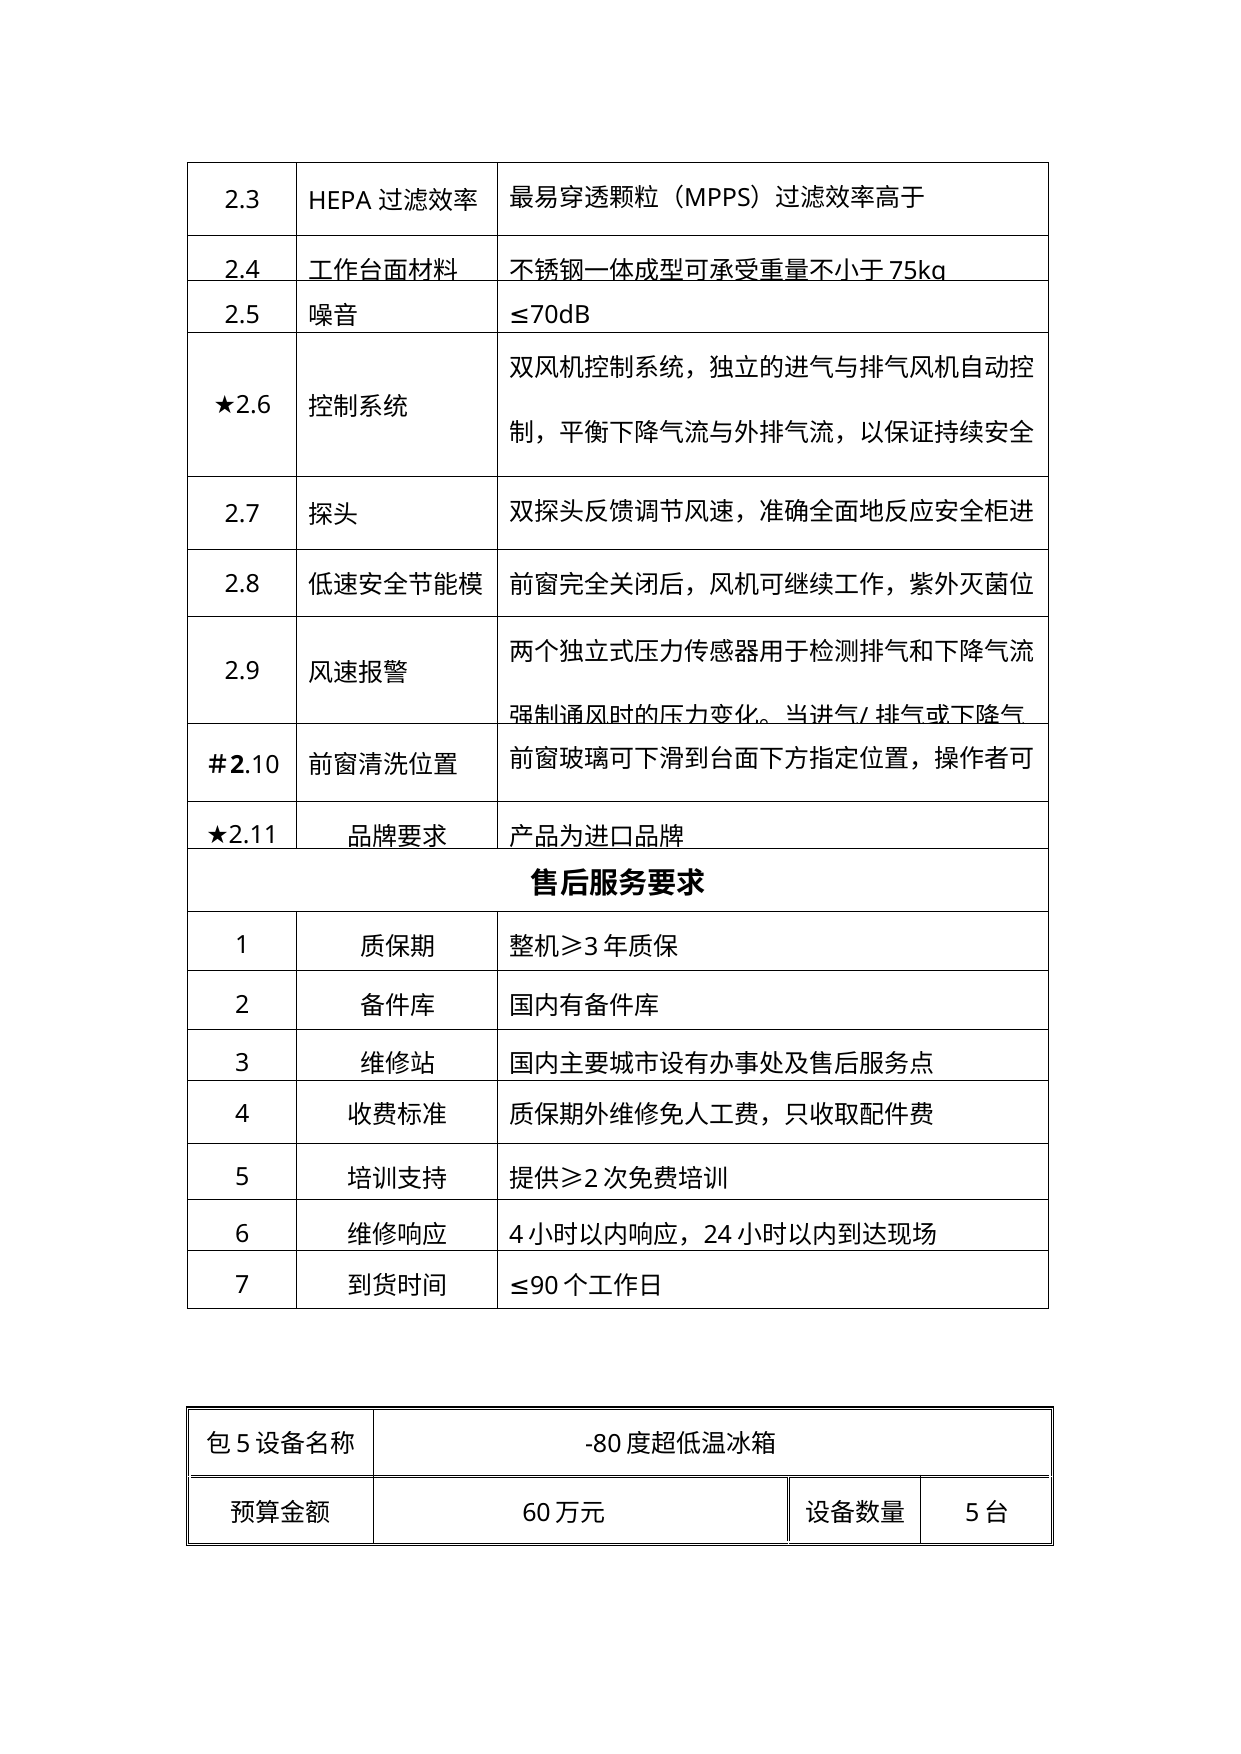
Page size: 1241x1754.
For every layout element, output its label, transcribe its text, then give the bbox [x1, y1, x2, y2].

table_cell 2.3 [188, 163, 296, 235]
table_cell 两个独立式压力传感器用于检测排气和下降气流强制通风时的压力变化。当进气/ 排气或下降气流速度变化量达到20%时，报警器将发出信号提醒用户。 [498, 617, 1048, 723]
table_cell 前窗完全关闭后，风机可继续工作，紫外灭菌位置，下降风速自动变为30%，方便随时使用，并节约能源 [498, 550, 1048, 616]
table_cell 维修响应 [297, 1200, 497, 1250]
table_cell 6 [188, 1200, 296, 1250]
table_cell 提供≥2次免费培训 [498, 1144, 1048, 1199]
table_cell ★2.6 [188, 333, 296, 476]
table_cell 品牌要求 [297, 802, 497, 847]
table_cell 质保期外维修免人工费，只收取配件费 [498, 1081, 1048, 1143]
table_cell 维修站 [297, 1030, 497, 1079]
table_cell 国内有备件库 [498, 971, 1048, 1028]
table_cell 低速安全节能模式 [297, 550, 497, 616]
table_cell 工作台面材料 [297, 236, 497, 280]
table_cell 设备数量 [789, 1478, 920, 1543]
table_cell 1 [188, 912, 296, 970]
table_cell 60万元 [374, 1476, 789, 1543]
table_cell 不锈钢一体成型可承受重量不小于75kg [498, 236, 1048, 280]
table_cell 双探头反馈调节风速，准确全面地反应安全柜进气和排气风速 [498, 477, 1048, 549]
table_cell 售后服务要求 [188, 849, 1048, 911]
table_cell 产品为进口品牌 [498, 802, 1048, 847]
table_cell 备件库 [297, 971, 497, 1028]
table_cell ＃2.10 [188, 724, 296, 801]
table_cell 5 [188, 1144, 296, 1199]
table_cell ≤90个工作日 [498, 1251, 1048, 1308]
table_cell 噪音 [297, 281, 497, 332]
table_cell 4 [188, 1081, 296, 1143]
table_cell ≤70dB [498, 281, 1048, 332]
table_header 包5设备名称 [189, 1410, 373, 1474]
table_cell 2.4 [188, 236, 296, 280]
table_cell 最易穿透颗粒（MPPS）过滤效率高于 99.995%，对0.3微米颗粒的截留效率大于99.999% [498, 163, 1048, 235]
table_cell 3 [188, 1030, 296, 1079]
table_cell HEPA 过滤效率 [297, 163, 497, 235]
table_cell 收费标准 [297, 1081, 497, 1143]
table_cell 5台 [921, 1475, 1051, 1543]
table_cell 探头 [297, 477, 497, 549]
table_cell 2.5 [188, 281, 296, 332]
table_cell 质保期 [297, 912, 497, 970]
table_cell 风速报警 [297, 617, 497, 723]
table_cell 4小时以内响应，24小时以内到达现场 [498, 1200, 1048, 1250]
table_cell 国内主要城市设有办事处及售后服务点 [498, 1030, 1048, 1079]
table_cell 双风机控制系统，独立的进气与排气风机自动控制，平衡下降气流与外排气流，以保证持续安全的工作条件。智能直流无碳刷电机可实时监测和控制风机转速，在过滤器阻塞或线路电压波动时持续保护用户安全。 [498, 333, 1048, 476]
table_header -80度超低温冰箱 [374, 1410, 1051, 1474]
table_cell 到货时间 [297, 1251, 497, 1308]
table_cell 2.8 [188, 550, 296, 616]
table_cell 预算金额 [189, 1475, 373, 1543]
table_cell 整机≥3年质保 [498, 912, 1048, 970]
table_cell 培训支持 [297, 1144, 497, 1199]
table_cell 7 [188, 1251, 296, 1308]
table_cell 控制系统 [297, 333, 497, 476]
table_cell 前窗玻璃可下滑到台面下方指定位置，操作者可站在安全柜外的无污染区，便于清洁安全柜玻璃窗内侧和更换灯管。 [498, 724, 1048, 801]
table_cell 前窗清洗位置 [297, 724, 497, 801]
table_cell 2.9 [188, 617, 296, 723]
table_cell 2 [188, 971, 296, 1028]
table_cell 2.7 [188, 477, 296, 549]
table_cell ★2.11 [188, 802, 296, 847]
